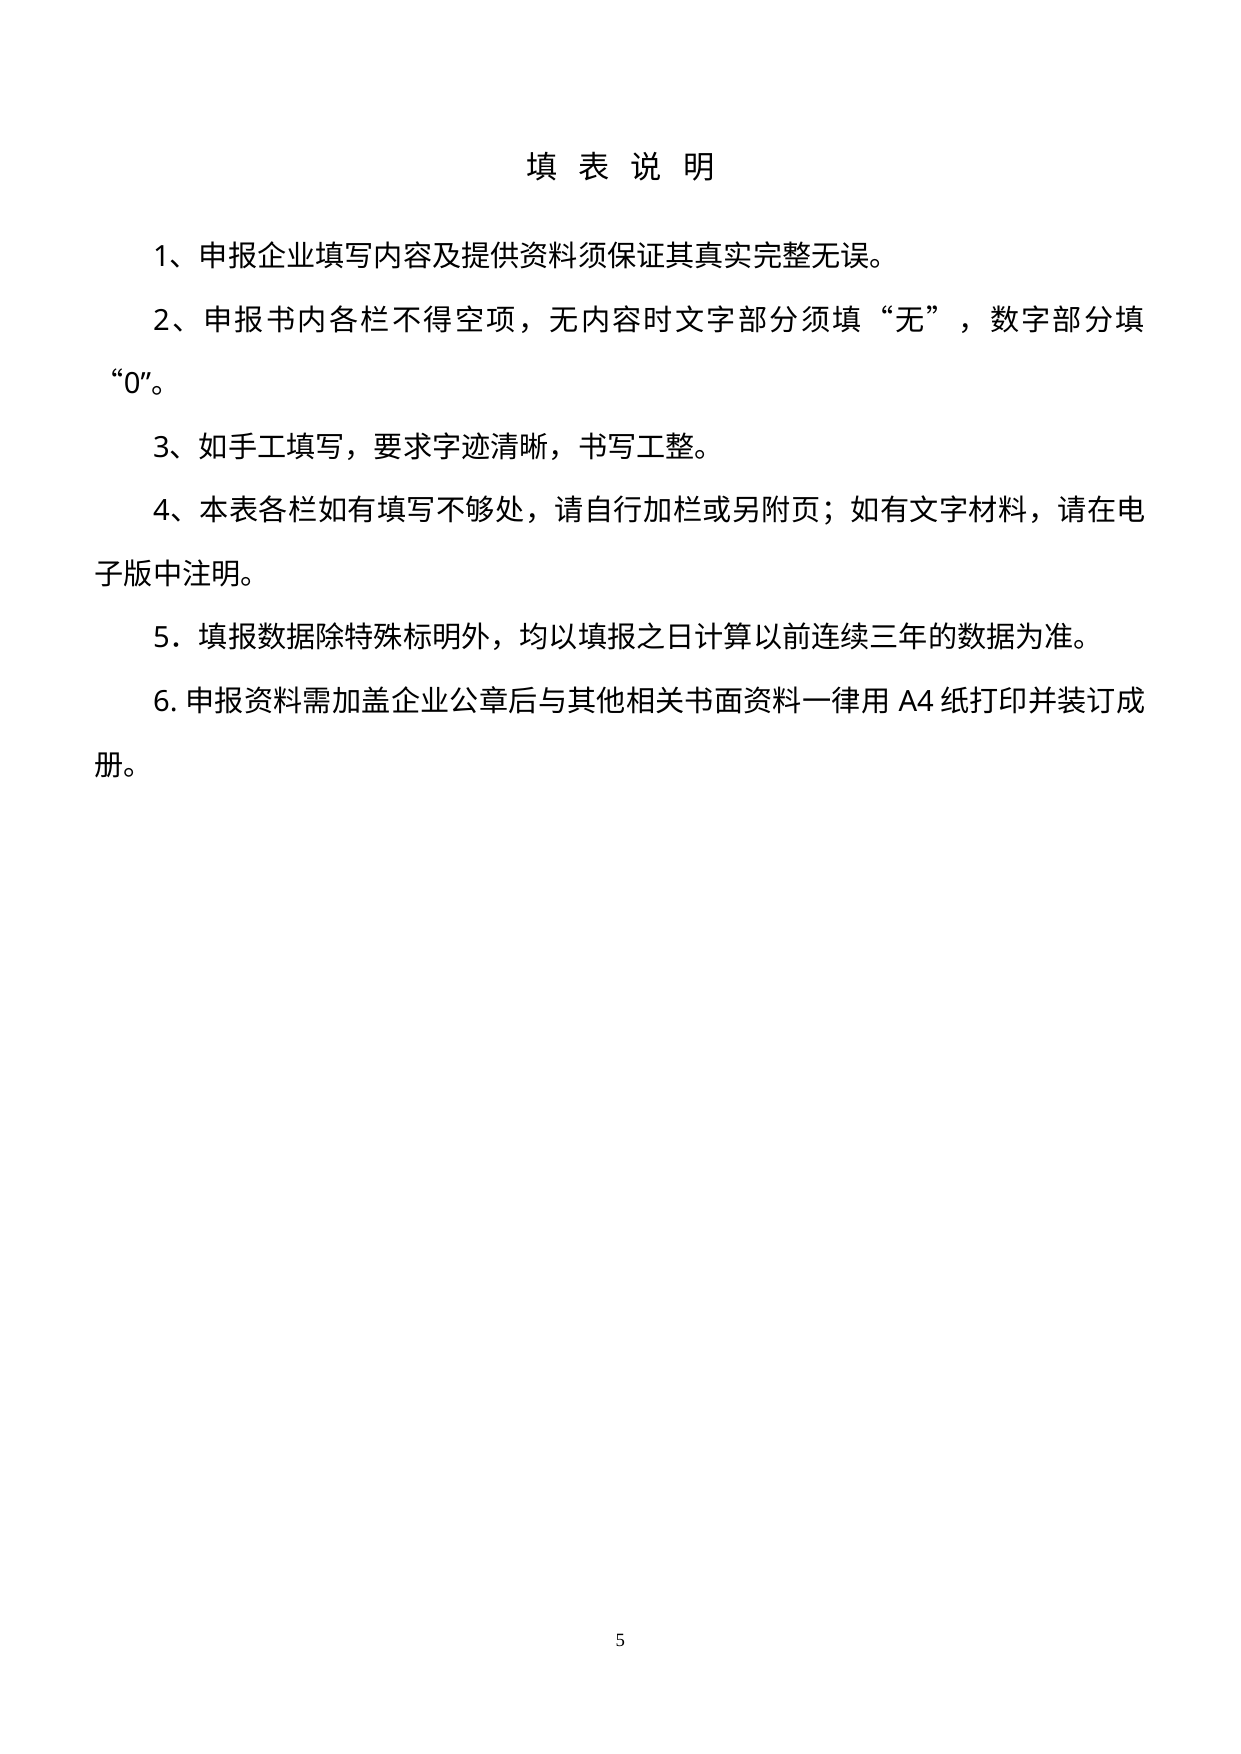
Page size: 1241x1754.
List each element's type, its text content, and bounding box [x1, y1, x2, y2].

text 6. 申报资料需加盖企业公章后与其他相关书面资料一律用A4纸打印并装订成册。 [94, 677, 1146, 783]
text 3、如手工填写，要求字迹清晰，书写工整。 [94, 423, 1146, 466]
text 5．填报数据除特殊标明外，均以填报之日计算以前连续三年的数据为准。 [94, 614, 1146, 656]
text 4、本表各栏如有填写不够处，请自行加栏或另附页；如有文字材料，请在电子版中注明。 [94, 487, 1146, 593]
text 填 表 说 明 [94, 133, 1146, 198]
text 1、申报企业填写内容及提供资料须保证其真实完整无误。 [94, 233, 1146, 275]
text 2、申报书内各栏不得空项，无内容时文字部分须填“无”，数字部分填“。 [94, 296, 1146, 402]
